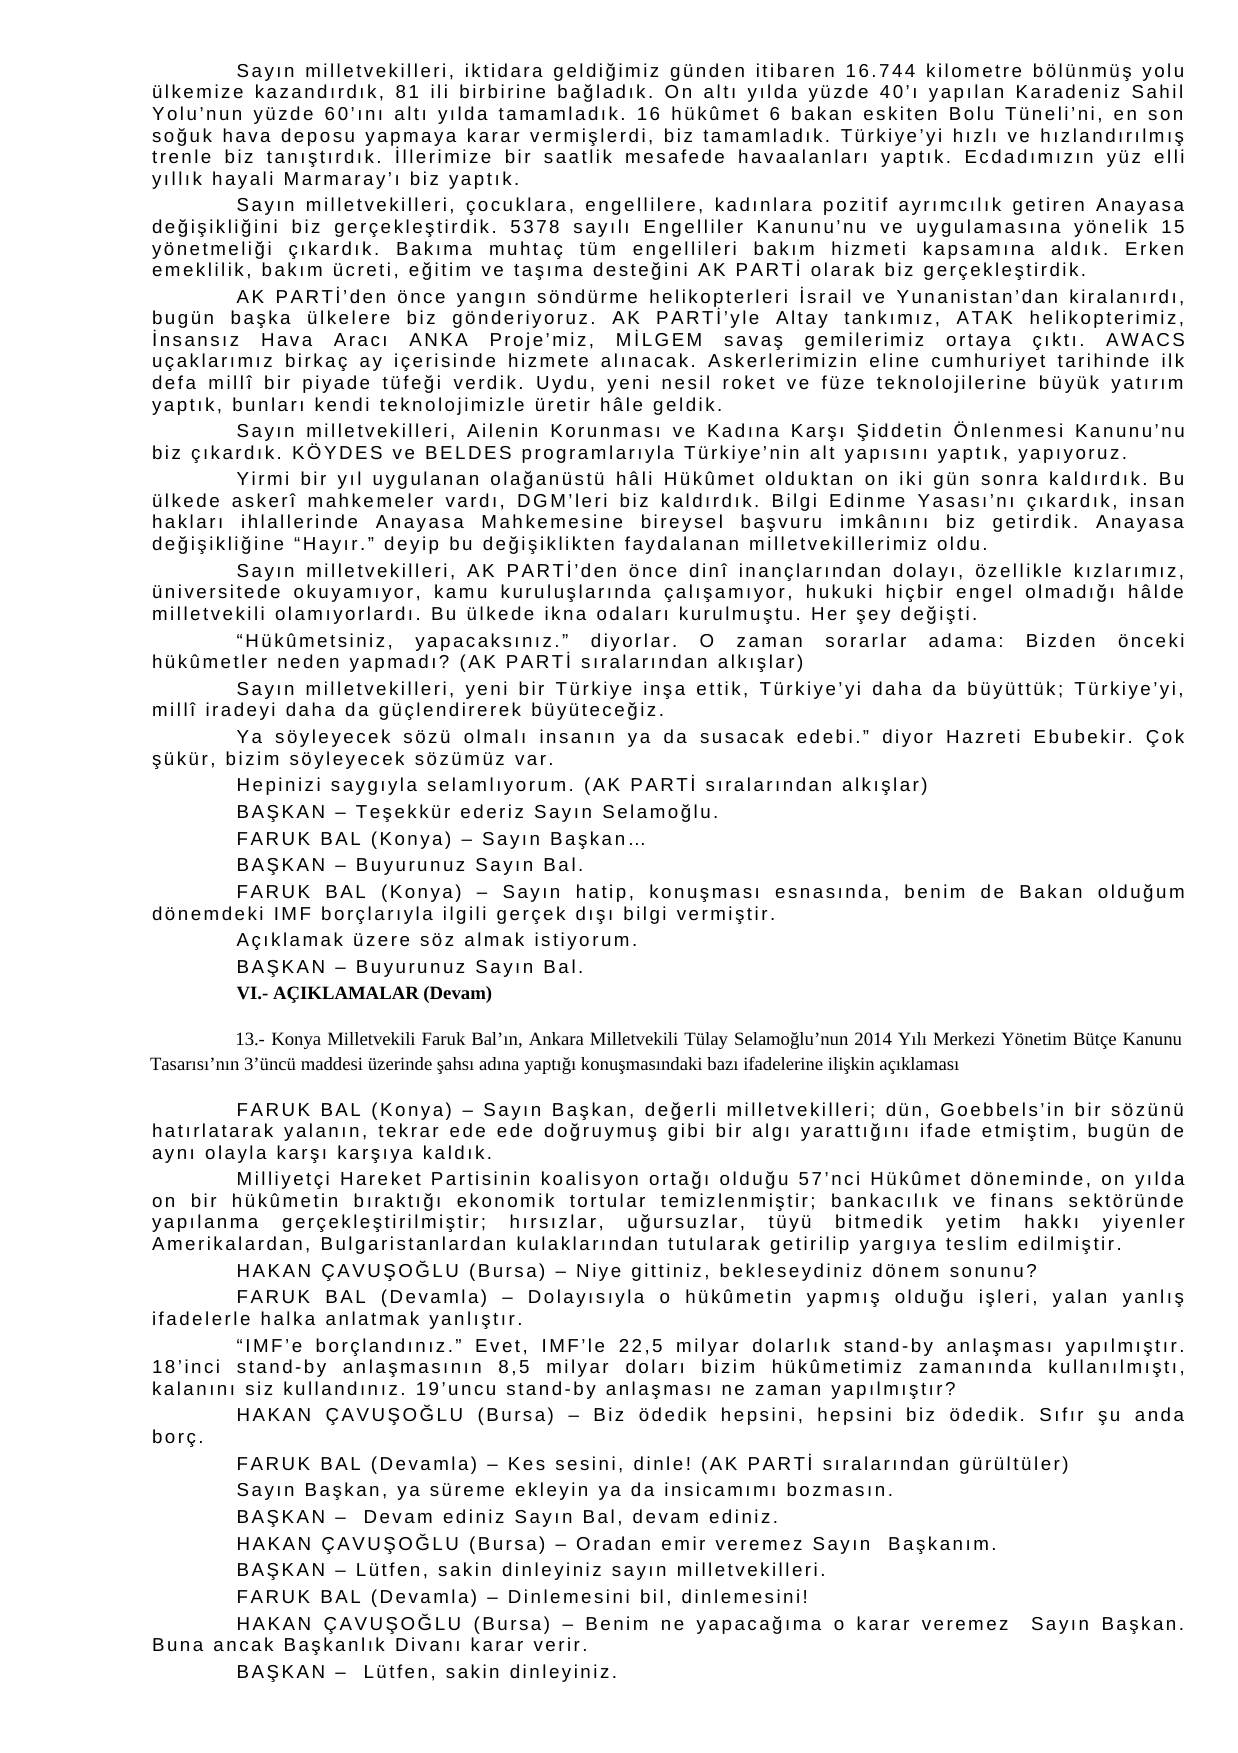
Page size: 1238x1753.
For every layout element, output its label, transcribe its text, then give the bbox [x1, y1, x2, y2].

text HAKAN ÇAVUŞOĞLU (Bursa) – Benim ne yapacağıma o karar veremez Sayın Başkan. Buna ancak Başkanlık Divanı karar verir. [152, 1612, 1186, 1656]
text Sayın milletvekilleri, iktidara geldiğimiz günden itibaren 16.744 kilometre bölünmüş yolu ülkemize kazandırdık, 81 ili birbirine bağladık. On altı yılda yüzde 40’ı yapılan Karadeniz Sahil Yolu’nun yüzde 60’ını altı yılda tamamladık. 16 hükûmet 6 bakan eskiten Bolu Tüneli’ni, en son soğuk hava deposu yapmaya karar vermişlerdi, biz tamamladık. Türkiye’yi hızlı ve hızlandırılmış trenle biz tanıştırdık. İllerimize bir saatlik mesafede havaalanları yaptık. Ecdadımızın yüz elli yıllık hayali Marmaray’ı biz yaptık. [152, 60, 1186, 189]
text FARUK BAL (Konya) – Sayın hatip, konuşması esnasında, benim de Bakan olduğum dönemdeki IMF borçlarıyla ilgili gerçek dışı bilgi vermiştir. [152, 881, 1186, 924]
text BAŞKAN – Lütfen, sakin dinleyiniz. [152, 1661, 1186, 1682]
text Sayın milletvekilleri, Ailenin Korunması ve Kadına Karşı Şiddetin Önlenmesi Kanunu’nu biz çıkardık. KÖYDES ve BELDES programlarıyla Türkiye’nin alt yapısını yaptık, yapıyoruz. [152, 420, 1186, 463]
text AK PARTİ’den önce yangın söndürme helikopterleri İsrail ve Yunanistan’dan kiralanırdı, bugün başka ülkelere biz gönderiyoruz. AK PARTİ’yle Altay tankımız, ATAK helikopterimiz, İnsansız Hava Aracı ANKA Proje’miz, MİLGEM savaş gemilerimiz ortaya çıktı. AWACS uçaklarımız birkaç ay içerisinde hizmete alınacak. Askerlerimizin eline cumhuriyet tarihinde ilk defa millî bir piyade tüfeği verdik. Uydu, yeni nesil roket ve füze teknolojilerine büyük yatırım yaptık, bunları kendi teknolojimizle üretir hâle geldik. [152, 286, 1186, 415]
text FARUK BAL (Devamla) – Dinlemesini bil, dinlemesini! [152, 1586, 1186, 1607]
text Açıklamak üzere söz almak istiyorum. [152, 929, 1186, 951]
text HAKAN ÇAVUŞOĞLU (Bursa) – Niye gittiniz, bekleseydiniz dönem sonunu? [152, 1259, 1186, 1281]
text Ya söyleyecek sözü olmalı insanın ya da susacak edebi.” diyor Hazreti Ebubekir. Çok şükür, bizim söyleyecek sözümüz var. [152, 726, 1186, 769]
text Sayın Başkan, ya süreme ekleyin ya da insicamımı bozmasın. [152, 1479, 1186, 1501]
text BAŞKAN – Teşekkür ederiz Sayın Selamoğlu. [152, 801, 1186, 822]
text FARUK BAL (Devamla) – Dolayısıyla o hükûmetin yapmış olduğu işleri, yalan yanlış ifadelerle halka anlatmak yanlıştır. [152, 1286, 1186, 1329]
text VI.- AÇIKLAMALAR (Devam) [148, 982, 1190, 1004]
text “IMF’e borçlandınız.” Evet, IMF’le 22,5 milyar dolarlık stand-by anlaşması yapılmıştır. 18’inci stand-by anlaşmasının 8,5 milyar doları bizim hükûmetimiz zamanında kullanılmıştı, kalanını siz kullandınız. 19’uncu stand-by anlaşması ne zaman yapılmıştır? [152, 1334, 1186, 1399]
text FARUK BAL (Konya) – Sayın Başkan, değerli milletvekilleri; dün, Goebbels’in bir sözünü hatırlatarak yalanın, tekrar ede ede doğruymuş gibi bir algı yarattığını ifade etmiştim, bugün de aynı olayla karşı karşıya kaldık. [152, 1098, 1186, 1163]
text FARUK BAL (Konya) – Sayın Başkan… [152, 827, 1186, 849]
text Sayın milletvekilleri, çocuklara, engellilere, kadınlara pozitif ayrımcılık getiren Anayasa değişikliğini biz gerçekleştirdik. 5378 sayılı Engelliler Kanunu’nu ve uygulamasına yönelik 15 yönetmeliği çıkardık. Bakıma muhtaç tüm engellileri bakım hizmeti kapsamına aldık. Erken emeklilik, bakım ücreti, eğitim ve taşıma desteğini AK PARTİ olarak biz gerçekleştirdik. [152, 194, 1186, 280]
text Milliyetçi Hareket Partisinin koalisyon ortağı olduğu 57’nci Hükûmet döneminde, on yılda on bir hükûmetin bıraktığı ekonomik tortular temizlenmiştir; bankacılık ve finans sektöründe yapılanma gerçekleştirilmiştir; hırsızlar, uğursuzlar, tüyü bitmedik yetim hakkı yiyenler Amerikalardan, Bulgaristanlardan kulaklarından tutularak getirilip yargıya teslim edilmiştir. [152, 1168, 1186, 1254]
text 13.- Konya Milletvekili Faruk Bal’ın, Ankara Milletvekili Tülay Selamoğlu’nun 2014 Yılı Merkezi Yönetim Bütçe Kanunu Tasarısı’nın 3’üncü maddesi üzerinde şahsı adına yaptığı konuşmasındaki bazı ifadelerine ilişkin açıklaması [150, 1028, 1184, 1074]
text Yirmi bir yıl uygulanan olağanüstü hâli Hükûmet olduktan on iki gün sonra kaldırdık. Bu ülkede askerî mahkemeler vardı, DGM’leri biz kaldırdık. Bilgi Edinme Yasası’nı çıkardık, insan hakları ihlallerinde Anayasa Mahkemesine bireysel başvuru imkânını biz getirdik. Anayasa değişikliğine “Hayır.” deyip bu değişiklikten faydalanan milletvekillerimiz oldu. [152, 468, 1186, 554]
text FARUK BAL (Devamla) – Kes sesini, dinle! (AK PARTİ sıralarından gürültüler) [152, 1452, 1186, 1474]
text BAŞKAN – Buyurunuz Sayın Bal. [152, 854, 1186, 876]
text Hepinizi saygıyla selamlıyorum. (AK PARTİ sıralarından alkışlar) [152, 774, 1186, 796]
text Sayın milletvekilleri, AK PARTİ’den önce dinî inançlarından dolayı, özellikle kızlarımız, üniversitede okuyamıyor, kamu kuruluşlarında çalışamıyor, hukuki hiçbir engel olmadığı hâlde milletvekili olamıyorlardı. Bu ülkede ikna odaları kurulmuştu. Her şey değişti. [152, 559, 1186, 624]
text HAKAN ÇAVUŞOĞLU (Bursa) – Oradan emir veremez Sayın Başkanım. [152, 1532, 1186, 1554]
text BAŞKAN – Devam ediniz Sayın Bal, devam ediniz. [152, 1506, 1186, 1527]
text “Hükûmetsiniz, yapacaksınız.” diyorlar. O zaman sorarlar adama: Bizden önceki hükûmetler neden yapmadı? (AK PARTİ sıralarından alkışlar) [152, 629, 1186, 672]
text BAŞKAN – Buyurunuz Sayın Bal. [152, 956, 1186, 977]
text Sayın milletvekilleri, yeni bir Türkiye inşa ettik, Türkiye’yi daha da büyüttük; Türkiye’yi, millî iradeyi daha da güçlendirerek büyüteceğiz. [152, 678, 1186, 721]
text HAKAN ÇAVUŞOĞLU (Bursa) – Biz ödedik hepsini, hepsini biz ödedik. Sıfır şu anda borç. [152, 1404, 1186, 1447]
text BAŞKAN – Lütfen, sakin dinleyiniz sayın milletvekilleri. [152, 1559, 1186, 1581]
